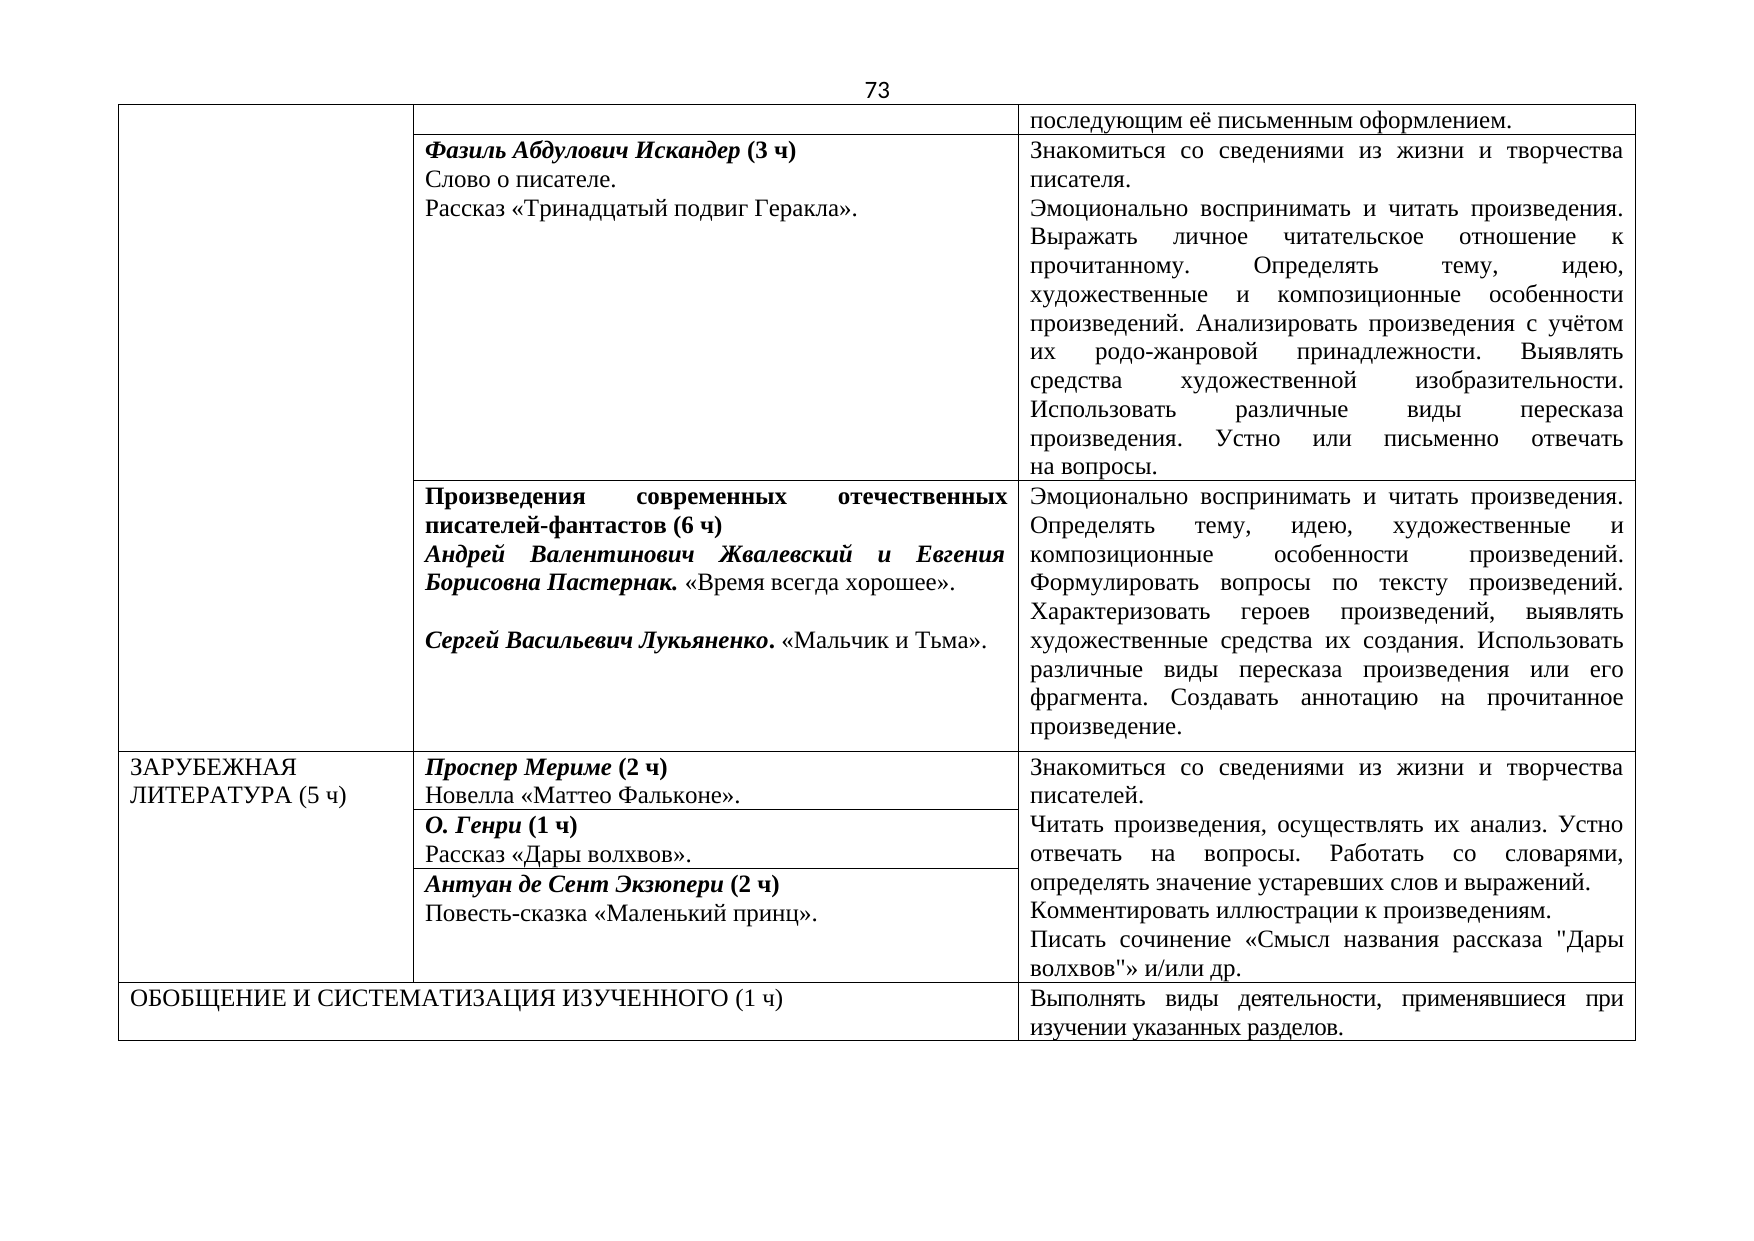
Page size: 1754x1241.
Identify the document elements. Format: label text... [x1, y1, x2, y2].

table_cell Фазиль Абдулович Искандер (3 ч) Слово о писателе. Рассказ «Тринадцатый подвиг Геракла». [414, 135, 1018, 480]
table_cell ОБОБЩЕНИЕ И СИСТЕМАТИЗАЦИЯ ИЗУЧЕННОГО (1 ч) [119, 983, 1018, 1040]
table_cell Выполнять виды деятельности, применявшиеся при изучении указанных разделов. [1019, 983, 1635, 1040]
table_cell Знакомиться со сведениями из жизни и творчества писателя. Эмоционально воспринимать и читать произведения. Выражать личное читательское отношение к прочитанному. Определять тему, идею, художественные и композиционные особенности произведений. Анализировать произведения с учётом их родо-жанровой принадлежности. Выявлять средства художественной изобразительности. Использовать различные виды пересказа произведения. Устно или письменно отвечать на вопросы. [1019, 135, 1635, 480]
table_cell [414, 105, 1018, 134]
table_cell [1019, 105, 1635, 134]
table_cell Произведения современных отечественных писателей-фантастов (6 ч) Андрей Валентинович Жвалевский и Евгения Борисовна Пастернак. «Время всегда хорошее». Сергей Васильевич Лукьяненко. «Мальчик и Тьма». [414, 481, 1018, 751]
table_cell ЗАРУБЕЖНАЯ ЛИТЕРАТУРА (5 ч) [119, 752, 413, 982]
table_cell Эмоционально воспринимать и читать произведения. Определять тему, идею, художественные и композиционные особенности произведений. Формулировать вопросы по тексту произведений. Характеризовать героев произведений, выявлять художественные средства их создания. Использовать различные виды пересказа произведения или его фрагмента. Создавать аннотацию на прочитанное произведение. [1019, 481, 1635, 751]
table_cell Знакомиться со сведениями из жизни и творчества писателей. Читать произведения, осуществлять их анализ. Устно отвечать на вопросы. Работать со словарями, определять значение устаревших слов и выражений. Комментировать иллюстрации к произведениям. Писать сочинение «Смысл названия рассказа "Дары волхвов"» и/или др. [1019, 752, 1635, 982]
table_cell Антуан де Сент Экзюпери (2 ч) Повесть-сказка «Маленький принц». [414, 869, 1018, 982]
table_cell О. Генри (1 ч) Рассказ «Дары волхвов». [414, 810, 1018, 868]
table_cell Проспер Мериме (2 ч) Новелла «Маттео Фальконе». [414, 752, 1018, 809]
